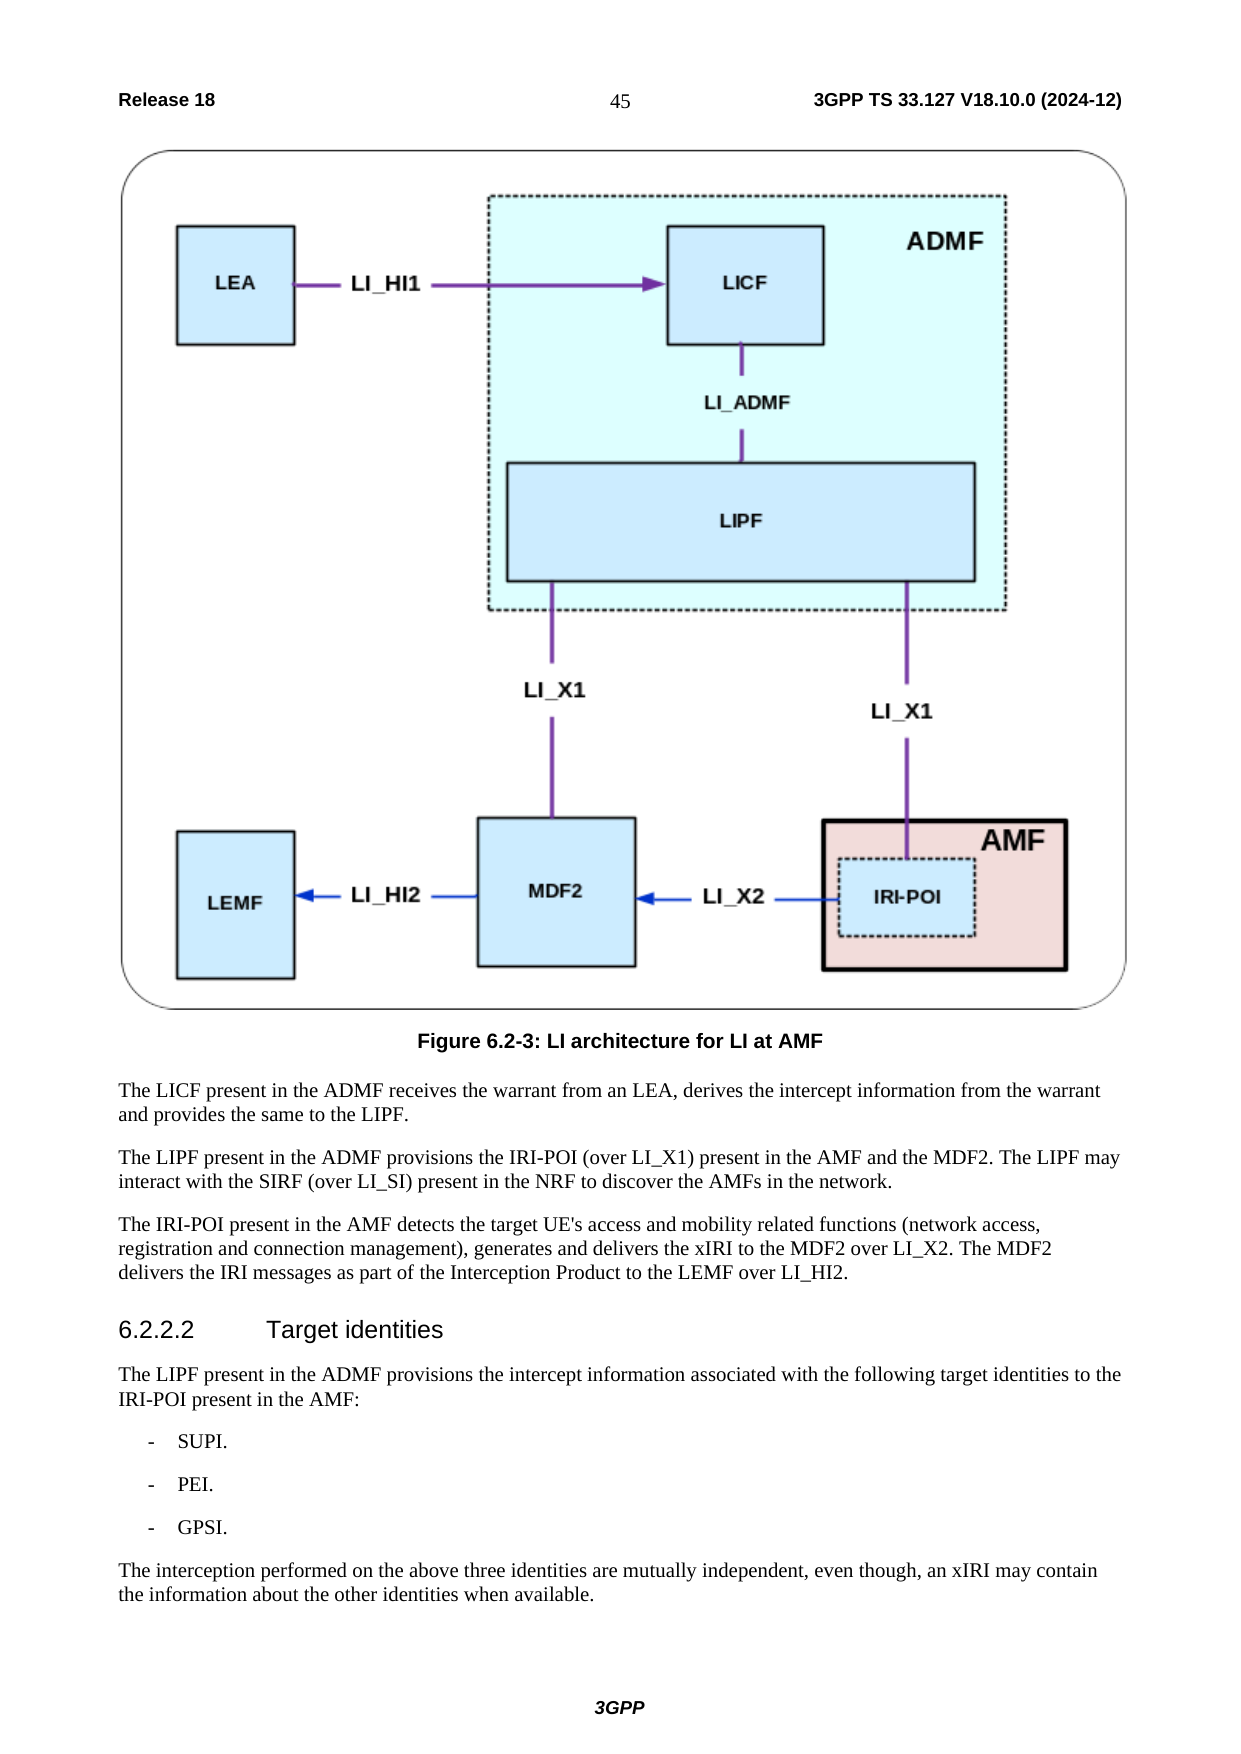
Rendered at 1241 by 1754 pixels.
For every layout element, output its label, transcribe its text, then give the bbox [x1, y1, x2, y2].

text The IRI-POI present in the AMF detects the target UE's access and mobility related functions (network access, registration and connection management), generates and delivers the xIRI to the MDF2 over LI_X2. The MDF2 delivers the IRI messages as part of the Interception Product to the LEMF over LI_HI2. [118, 1211, 1122, 1284]
text - PEI. [148, 1472, 1122, 1496]
text Figure 6.2-3: LI architecture for LI at AMF [118, 1029, 1122, 1053]
text - SUPI. [148, 1429, 1122, 1453]
text The LICF present in the ADMF receives the warrant from an LEA, derives the intercept information from the warrant and provides the same to the LIPF. [118, 1078, 1122, 1126]
text The LIPF present in the ADMF provisions the intercept information associated with the following target identities to the IRI-POI present in the AMF: [118, 1362, 1122, 1411]
text The interception performed on the above three identities are mutually independent, even though, an xIRI may contain the information about the other identities when available. [118, 1558, 1122, 1606]
text - GPSI. [148, 1515, 1122, 1539]
text The LIPF present in the ADMF provisions the IRI-POI (over LI_X1) present in the AMF and the MDF2. The LIPF may interact with the SIRF (over LI_SI) present in the NRF to discover the AMFs in the network. [118, 1144, 1122, 1193]
subtitle 6.2.2.2 Target identities [118, 1315, 1122, 1344]
